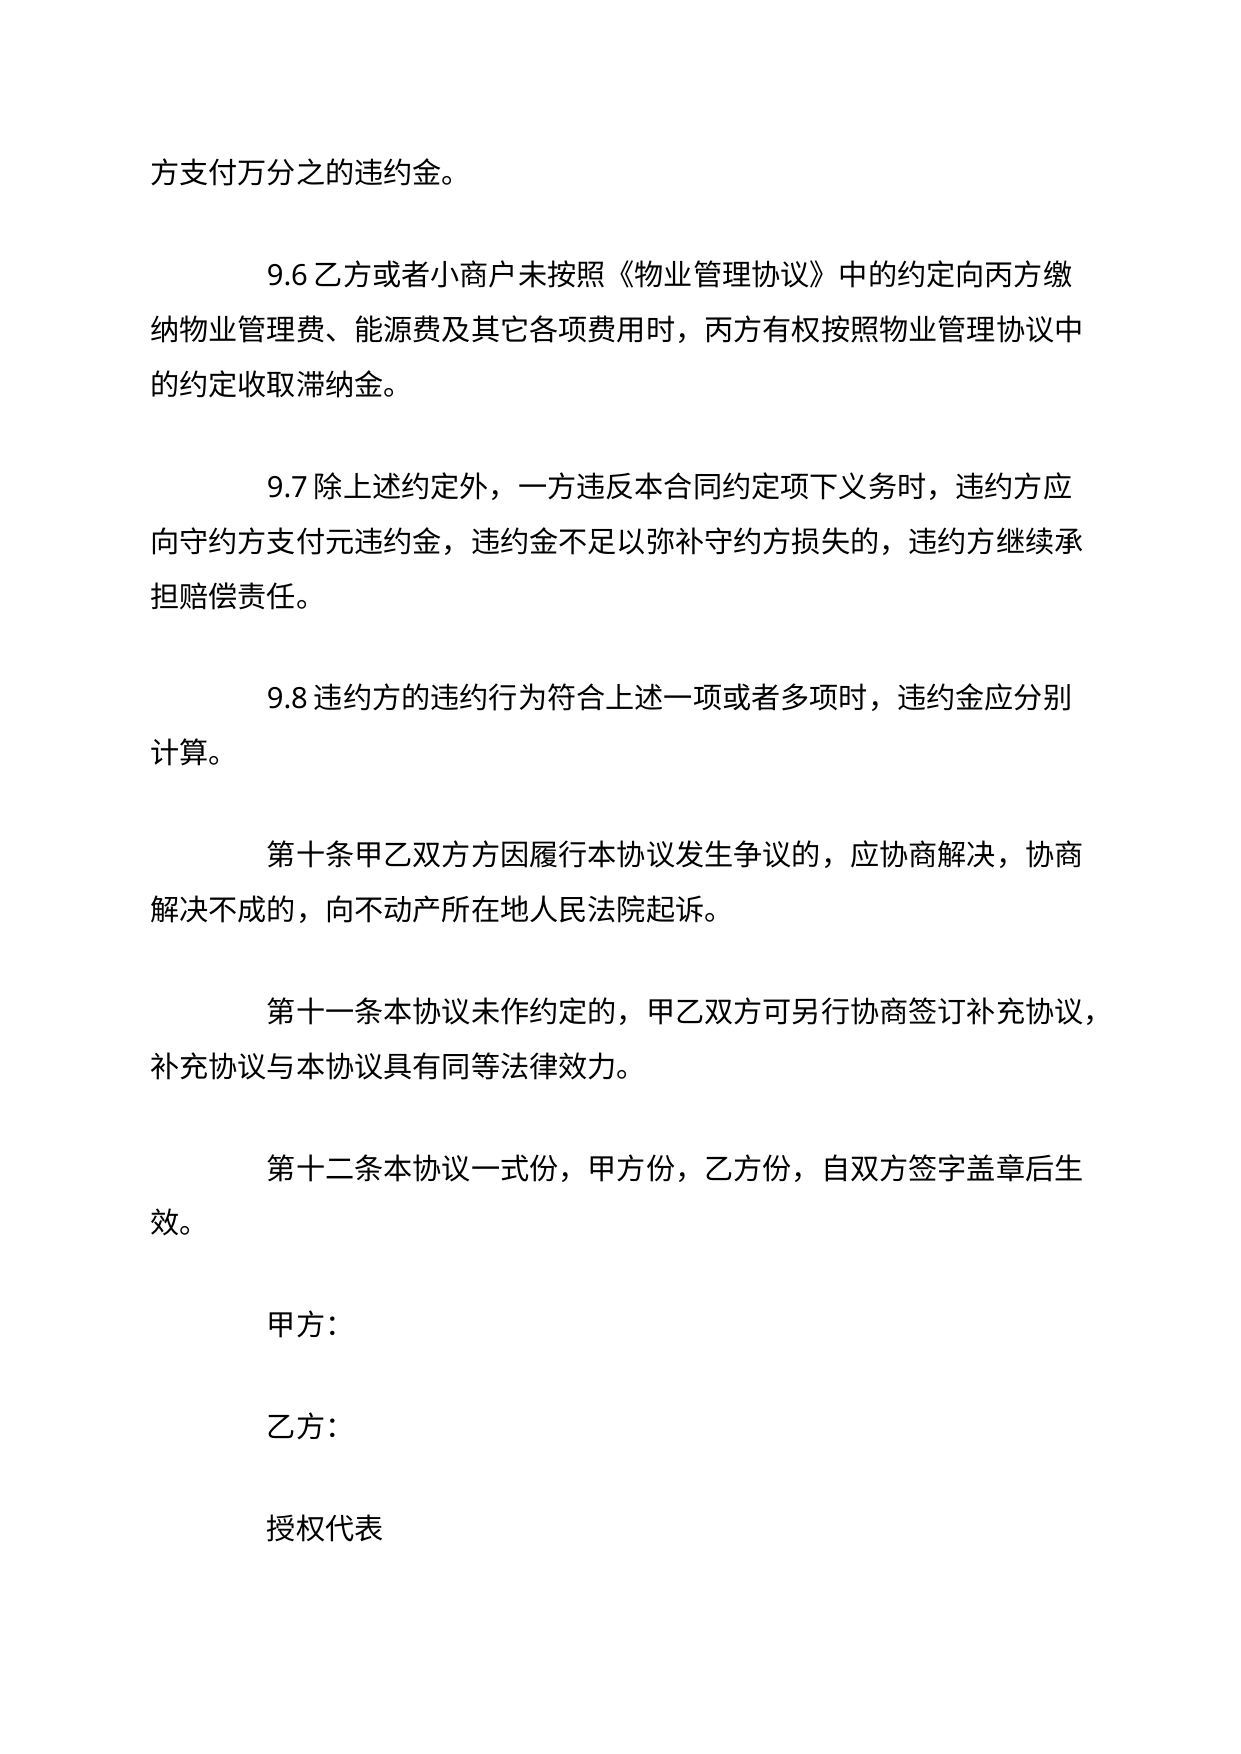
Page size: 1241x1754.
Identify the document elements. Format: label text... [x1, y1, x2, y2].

text 9.6乙方或者小商户未按照《物业管理协议》中的约定向丙方缴纳物业管理费、能源费及其它各项费用时，丙方有权按照物业管理协议中的约定收取滞纳金。 [150, 252, 1090, 404]
text 乙方： [150, 1404, 1090, 1446]
text 第十二条本协议一式份，甲方份，乙方份，自双方签字盖章后生效。 [150, 1145, 1090, 1242]
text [150, 150, 1090, 192]
text 9.7除上述约定外，一方违反本合同约定项下义务时，违约方应向守约方支付元违约金，违约金不足以弥补守约方损失的，违约方继续承担赔偿责任。 [150, 463, 1090, 616]
text 甲方： [150, 1302, 1090, 1344]
text 9.8违约方的违约行为符合上述一项或者多项时，违约金应分别计算。 [150, 675, 1090, 772]
text 授权代表 [150, 1505, 1090, 1548]
text 第十条甲乙双方方因履行本协议发生争议的，应协商解决，协商解决不成的，向不动产所在地人民法院起诉。 [150, 832, 1090, 929]
text 第十一条本协议未作约定的，甲乙双方可另行协商签订补充协议，补充协议与本协议具有同等法律效力。 [150, 988, 1090, 1086]
